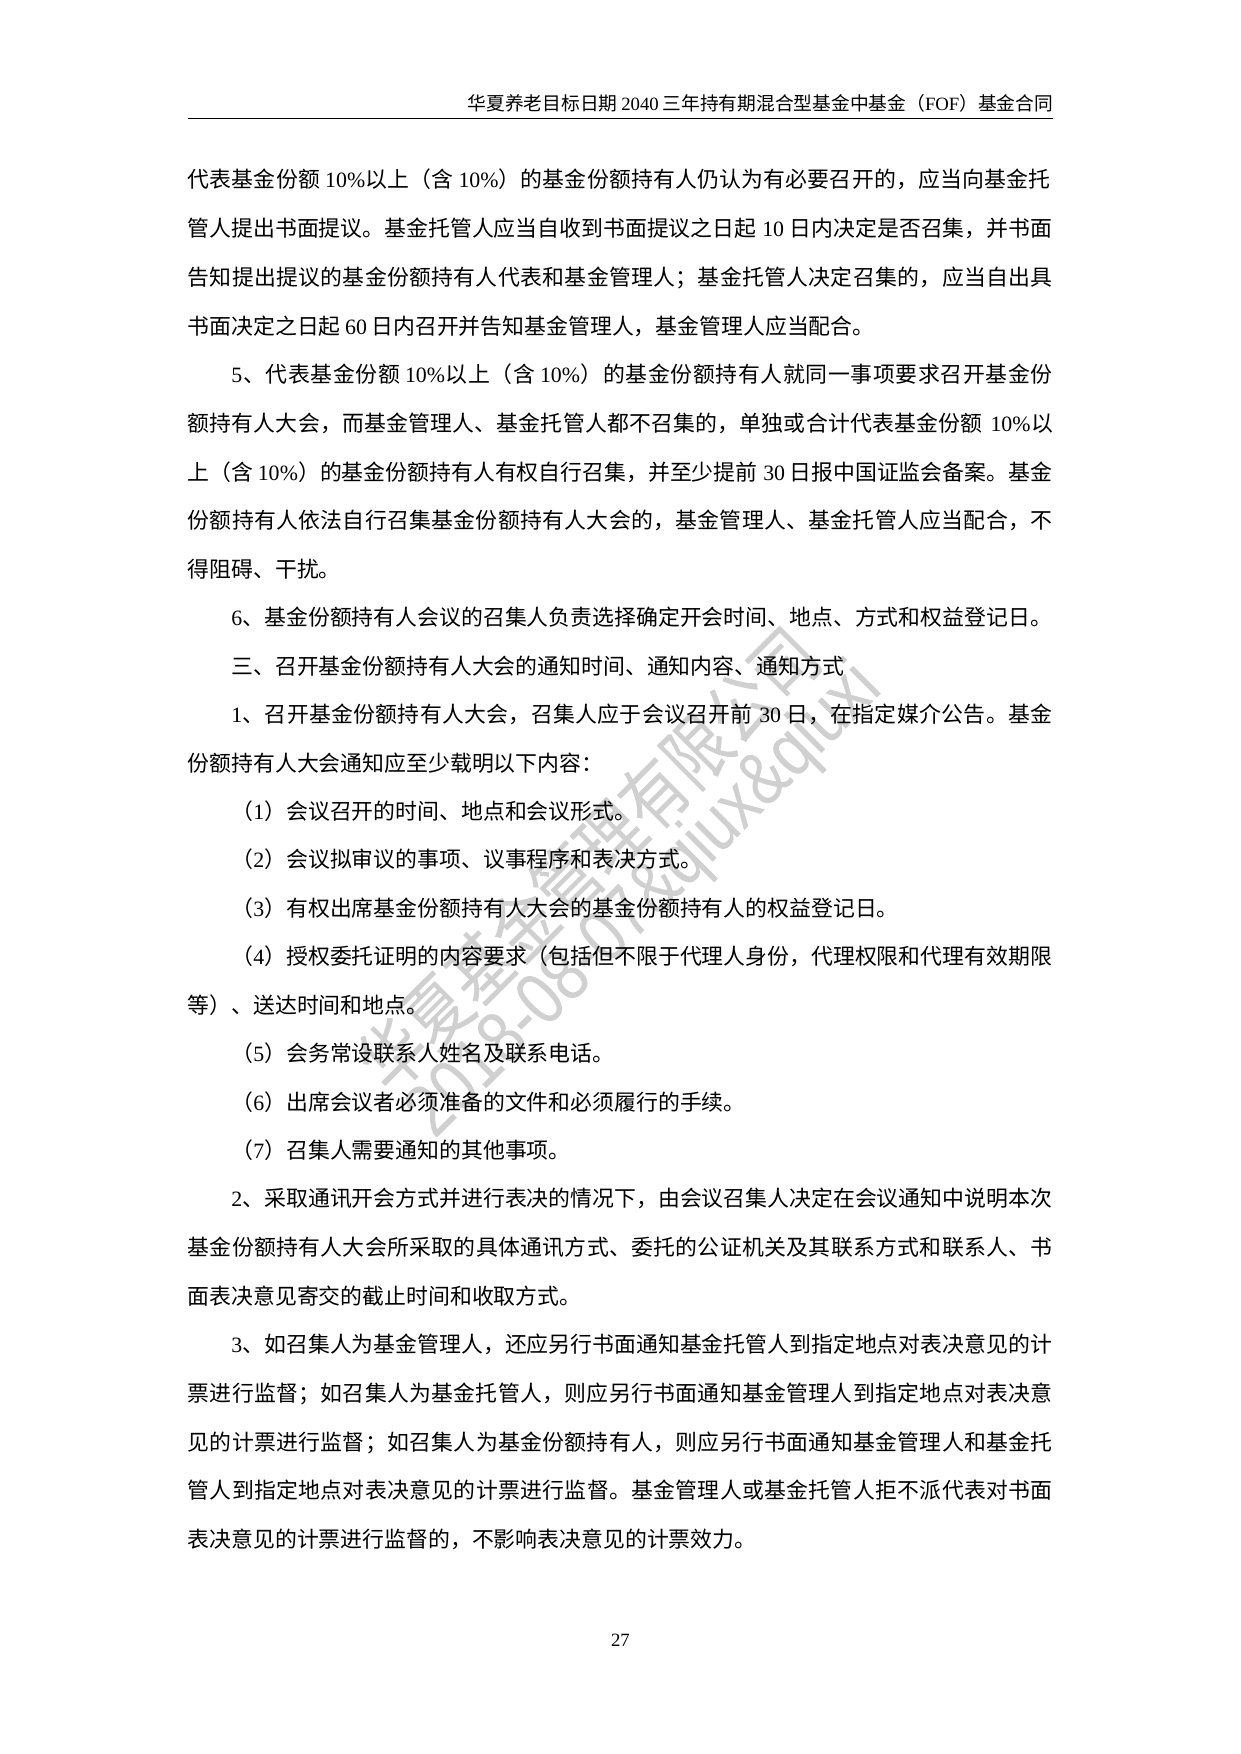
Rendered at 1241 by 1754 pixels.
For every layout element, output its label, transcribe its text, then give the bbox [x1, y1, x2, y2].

text 1、召开基金份额持有人大会，召集人应于会议召开前30日，在指定媒介公告。基金份额持有人大会通知应至少载明以下内容： [187, 697, 1053, 778]
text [187, 162, 1053, 341]
text 3、如召集人为基金管理人，还应另行书面通知基金托管人到指定地点对表决意见的计票进行监督；如召集人为基金托管人，则应另行书面通知基金管理人到指定地点对表决意见的计票进行监督；如召集人为基金份额持有人，则应另行书面通知基金管理人和基金托管人到指定地点对表决意见的计票进行监督。基金管理人或基金托管人拒不派代表对书面表决意见的计票进行监督的，不影响表决意见的计票效力。 [187, 1327, 1053, 1554]
text 5、代表基金份额10%以上（含10%）的基金份额持有人就同一事项要求召开基金份额持有人大会，而基金管理人、基金托管人都不召集的，单独或合计代表基金份额10%以上（含10%）的基金份额持有人有权自行召集，并至少提前30日报中国证监会备案。基金份额持有人依法自行召集基金份额持有人大会的，基金管理人、基金托管人应当配合，不得阻碍、干扰。 [187, 357, 1053, 584]
text （4）授权委托证明的内容要求（包括但不限于代理人身份，代理权限和代理有效期限等）、送达时间和地点。 [187, 939, 1053, 1020]
text （5）会务常设联系人姓名及联系电话。 [187, 1036, 1053, 1068]
text 6、基金份额持有人会议的召集人负责选择确定开会时间、地点、方式和权益登记日。 [187, 600, 1053, 632]
text （2）会议拟审议的事项、议事程序和表决方式。 [187, 842, 1053, 874]
text （3）有权出席基金份额持有人大会的基金份额持有人的权益登记日。 [187, 890, 1053, 923]
text （6）出席会议者必须准备的文件和必须履行的手续。 [187, 1084, 1053, 1117]
text （7）召集人需要通知的其他事项。 [187, 1132, 1053, 1165]
text （1）会议召开的时间、地点和会议形式。 [187, 794, 1053, 826]
text 三、召开基金份额持有人大会的通知时间、通知内容、通知方式 [187, 648, 1053, 681]
text 2、采取通讯开会方式并进行表决的情况下，由会议召集人决定在会议通知中说明本次基金份额持有人大会所采取的具体通讯方式、委托的公证机关及其联系方式和联系人、书面表决意见寄交的截止时间和收取方式。 [187, 1181, 1053, 1311]
